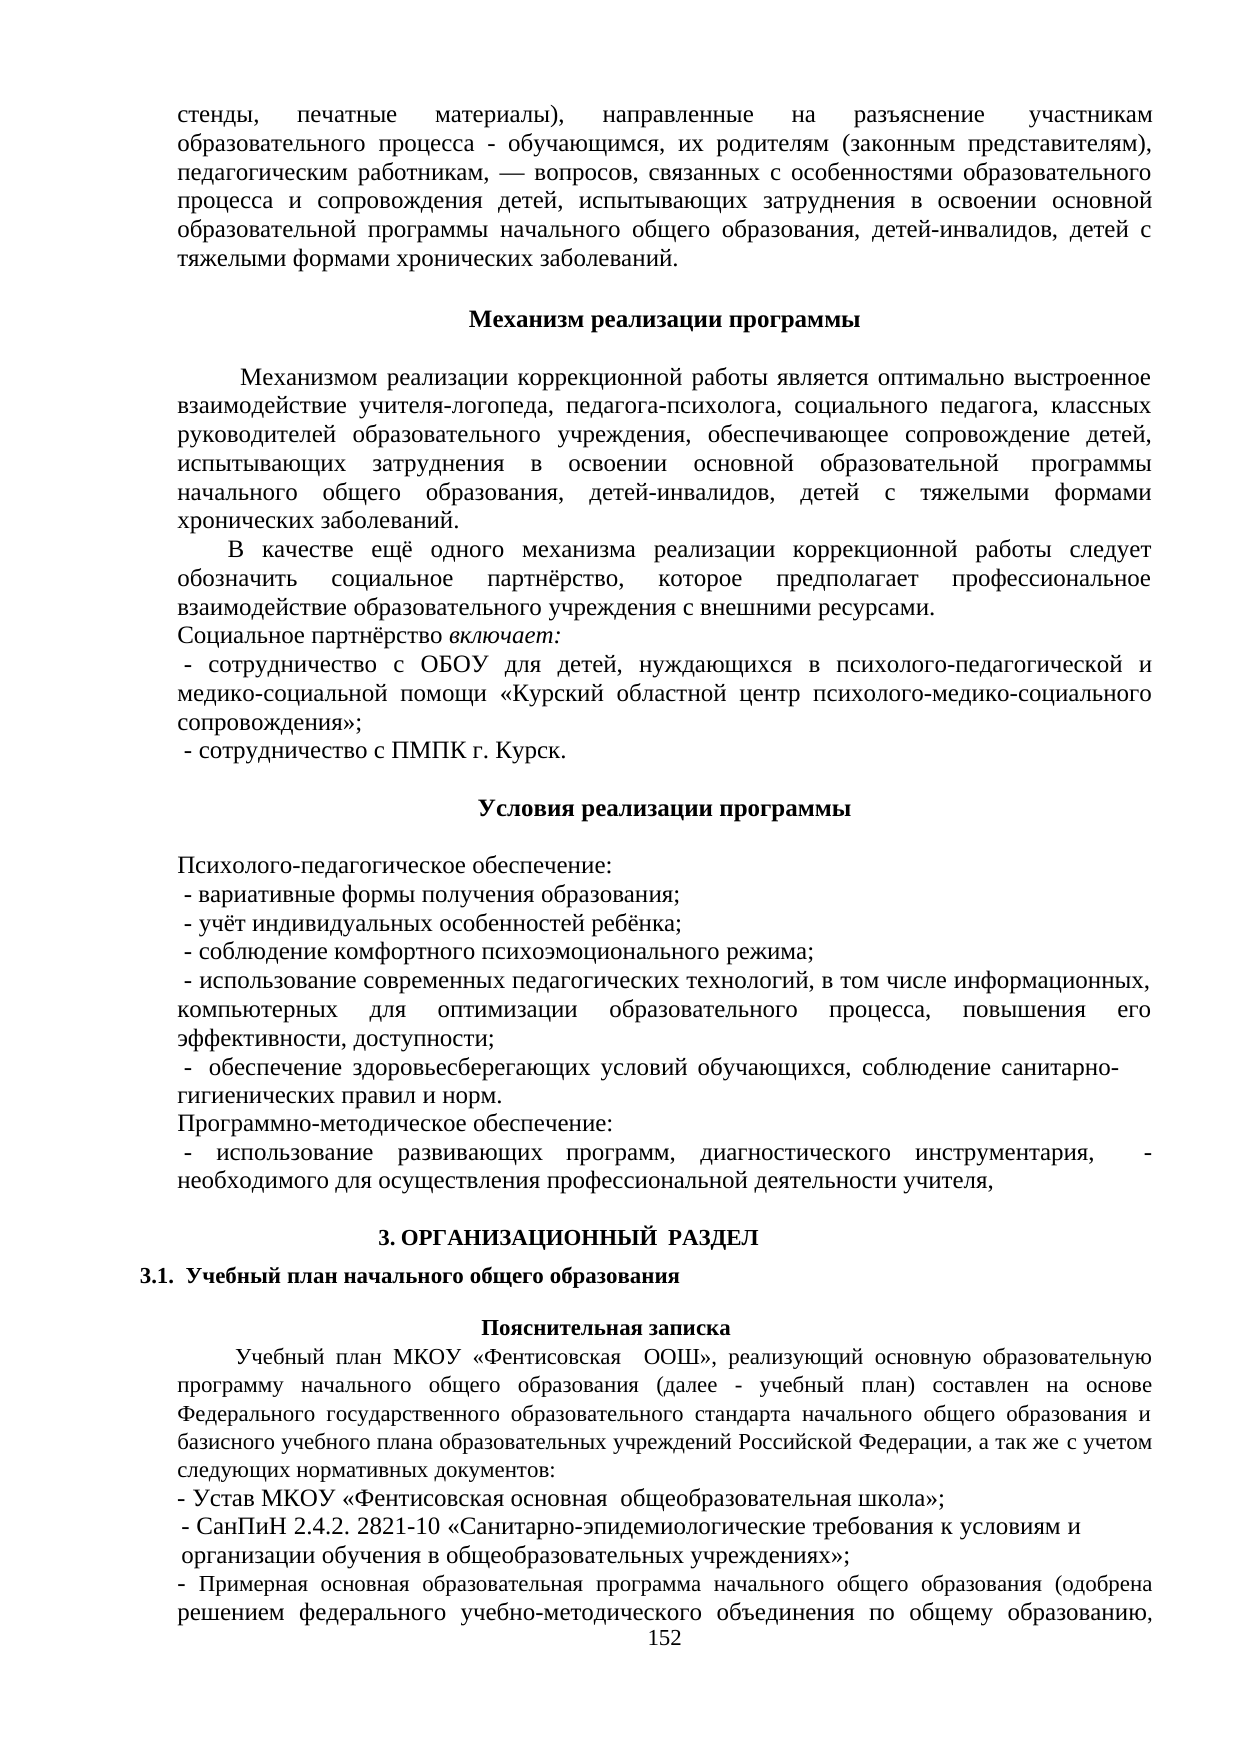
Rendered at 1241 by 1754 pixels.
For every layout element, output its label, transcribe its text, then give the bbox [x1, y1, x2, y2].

text Механизмом реализации коррекционной работы является оптимально выстроенное взаимодействие учителя-логопеда, педагога-психолога, социального педагога, классных руководителей образовательного учреждения, обеспечивающее сопровождение детей, испытывающих затруднения в освоении основной образовательной программы начального общего образования, детей-инвалидов, детей с тяжелыми формами хронических заболеваний. [177, 362, 1152, 534]
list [177, 1569, 1153, 1625]
list использование современных педагогических технологий, в том числе информационных, компьютерных для оптимизации образовательного процесса, повышения его эффективности, доступности; [177, 966, 1151, 1052]
list сотрудничество с ОБОУ для детей, нуждающихся в психолого-педагогической и медико-социальной помощи «Курский областной центр психолого-медико-социального сопровождения»; [177, 649, 1153, 736]
text Пояснительная записка [481, 1314, 1240, 1340]
subtitle Механизм реализации программы [300, 304, 1029, 333]
list использование развивающих программ, диагностического инструментария, - необходимого для осуществления профессиональной деятельности учителя, [177, 1138, 1152, 1194]
text Социальное партнёрство включает: [177, 621, 1240, 649]
text Учебный план МКОУ «Фентисовская ООШ», реализующий основную образовательную программу начального общего образования (далее - учебный план) составлен на основе Федерального государственного образовательного стандарта начального общего образования и базисного учебного плана образовательных учреждений Российской Федерации, а так же с учетом следующих нормативных документов: [177, 1343, 1152, 1483]
list СанПиН 2.4.2. 2821-10 «Санитарно-эпидемиологические требования к условиям и организации обучения в общеобразовательных учреждениях»; [181, 1512, 1082, 1568]
list соблюдение комфортного психоэмоционального режима; [183, 937, 1240, 965]
text Программно-методическое обеспечение: [177, 1109, 1240, 1137]
text Психолого-педагогическое обеспечение: [177, 850, 1240, 879]
list вариативные формы получения образования; [183, 879, 1240, 908]
list 3.1. Учебный план начального общего образования [137, 1262, 1240, 1288]
list ОРГАНИЗАЦИОННЫЙ РАЗДЕЛ [378, 1224, 1240, 1251]
list Устав МКОУ «Фентисовская основная общеобразовательная школа»; [177, 1485, 1240, 1512]
subtitle Условия реализации программы [300, 793, 1029, 822]
text В качестве ещё одного механизма реализации коррекционной работы следует обозначить социальное партнёрство, которое предполагает профессиональное взаимодействие образовательного учреждения с внешними ресурсами. [177, 534, 1151, 621]
list сотрудничество с ПМПК г. Курск. [183, 736, 1240, 764]
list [177, 99, 1153, 272]
list обеспечение здоровьесберегающих условий обучающихся, соблюдение санитарно- гигиенических правил и норм. [177, 1052, 1153, 1109]
list учёт индивидуальных особенностей ребёнка; [183, 908, 1240, 937]
